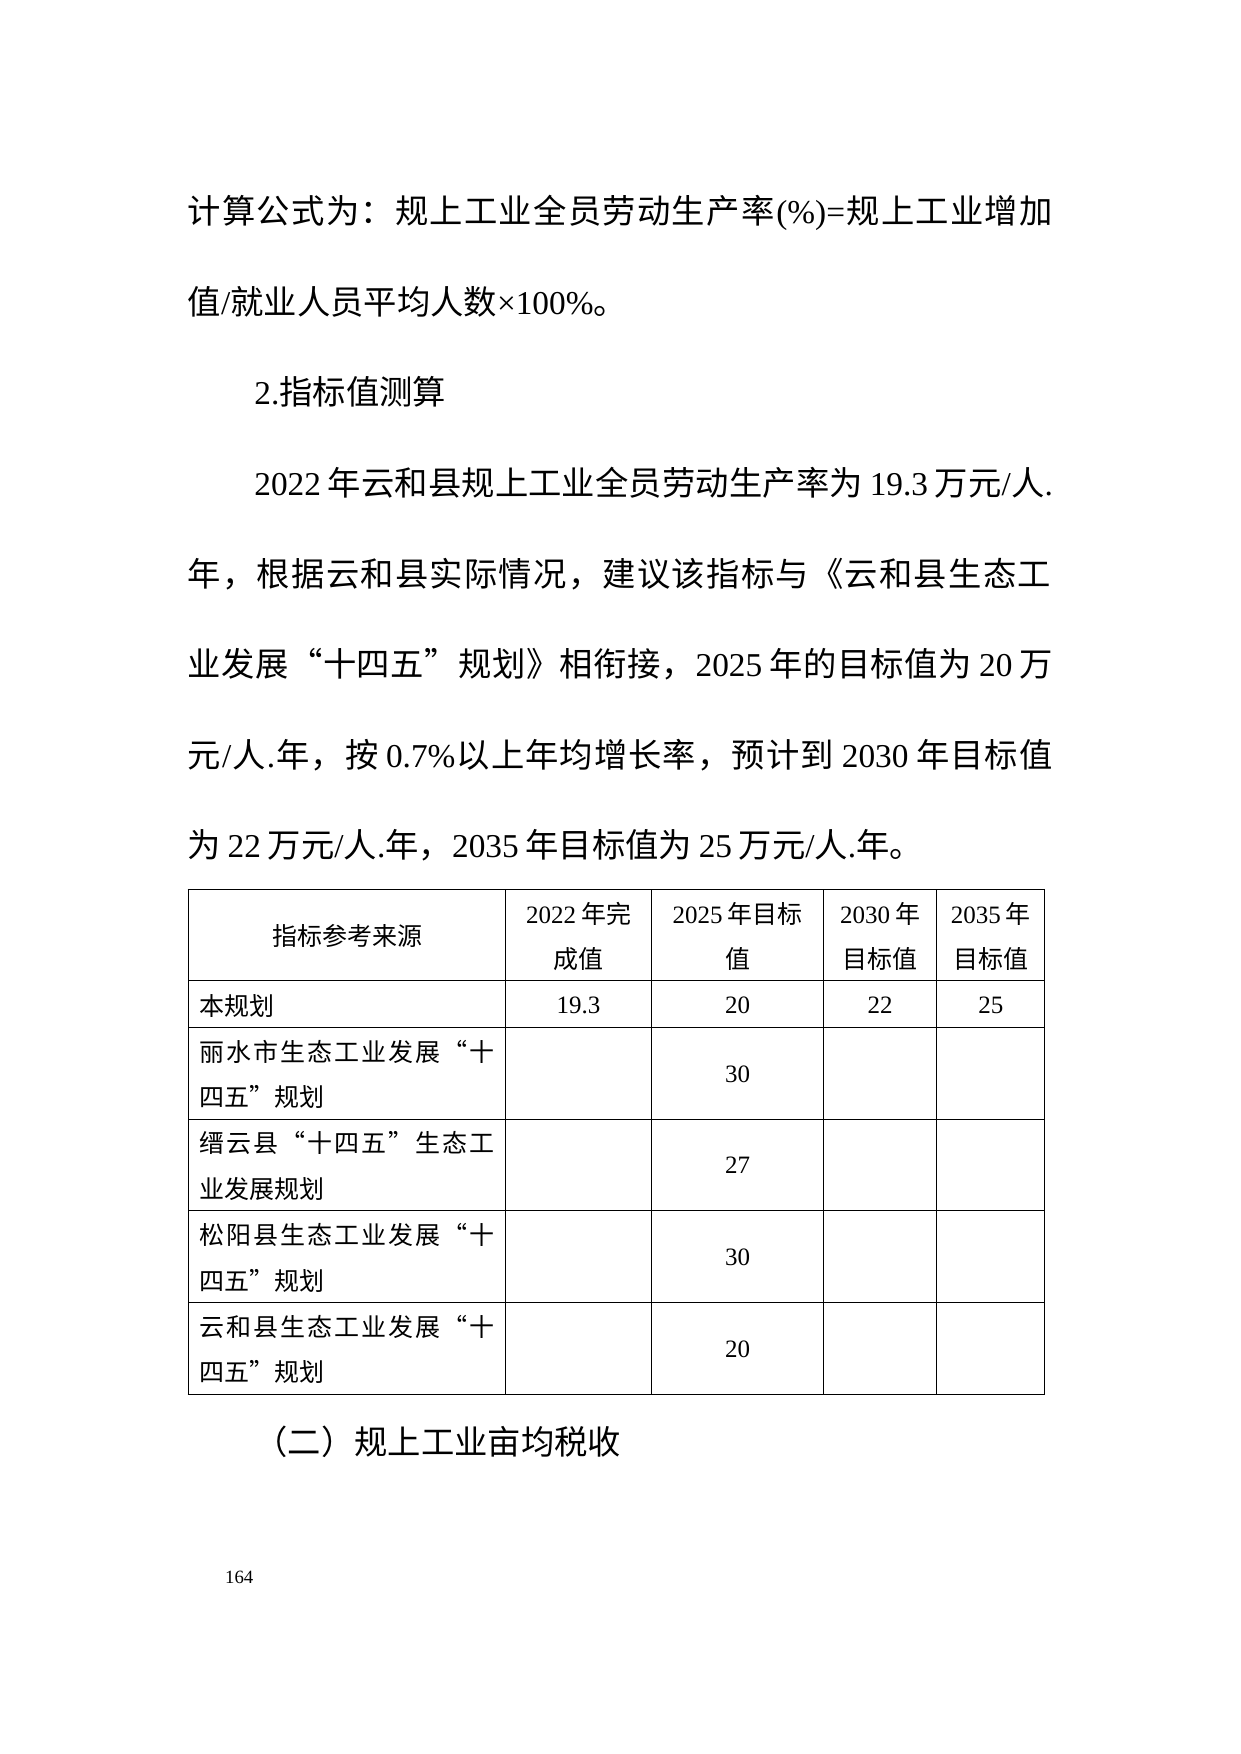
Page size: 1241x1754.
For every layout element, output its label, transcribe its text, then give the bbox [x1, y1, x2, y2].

table_header 2022年完成值 [506, 890, 651, 980]
table_header 2035年目标值 [937, 890, 1044, 980]
table_cell 缙云县“十四五”生态工业发展规划 [189, 1120, 505, 1210]
text 2022年云和县规上工业全员劳动生产率为19.3万元/人.年，根据云和县实际情况，建议该指标与《云和县生态工业发展“十四五”规划》相衔接，2025年的目标值为20万元/人.年，按0.7%以上年均增长率，预计到2030年目标值为22万元/人.年，2035年目标值为25万元/人.年。 [187, 436, 1053, 889]
text 2.指标值测算 [187, 345, 1053, 436]
table_header 2025年目标值 [652, 890, 823, 980]
table_cell [824, 1211, 936, 1302]
table_cell 30 [652, 1211, 823, 1302]
table_header 指标参考来源 [189, 890, 505, 980]
table_cell [506, 1303, 651, 1393]
table_cell [506, 1120, 651, 1210]
table_header 2030年目标值 [824, 890, 936, 980]
table_cell [506, 1211, 651, 1302]
table_cell 松阳县生态工业发展“十四五”规划 [189, 1211, 505, 1302]
table_cell [937, 1120, 1044, 1210]
table_cell 丽水市生态工业发展“十四五”规划 [189, 1028, 505, 1118]
table_cell 20 [652, 981, 823, 1027]
table_cell 27 [652, 1120, 823, 1210]
table_cell [824, 1303, 936, 1393]
table_cell [937, 1211, 1044, 1302]
text （二）规上工业亩均税收 [187, 1394, 1053, 1485]
table_cell 云和县生态工业发展“十四五”规划 [189, 1303, 505, 1393]
table_cell [937, 1028, 1044, 1118]
table_cell 本规划 [189, 981, 505, 1027]
table_cell [824, 1028, 936, 1118]
table_cell 30 [652, 1028, 823, 1118]
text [187, 164, 1053, 345]
table_cell [937, 1303, 1044, 1393]
table_cell [506, 1028, 651, 1118]
table_cell 19.3 [506, 981, 651, 1027]
table_cell [824, 1120, 936, 1210]
table_cell 22 [824, 981, 936, 1027]
table_cell 25 [937, 981, 1044, 1027]
table_cell 20 [652, 1303, 823, 1393]
